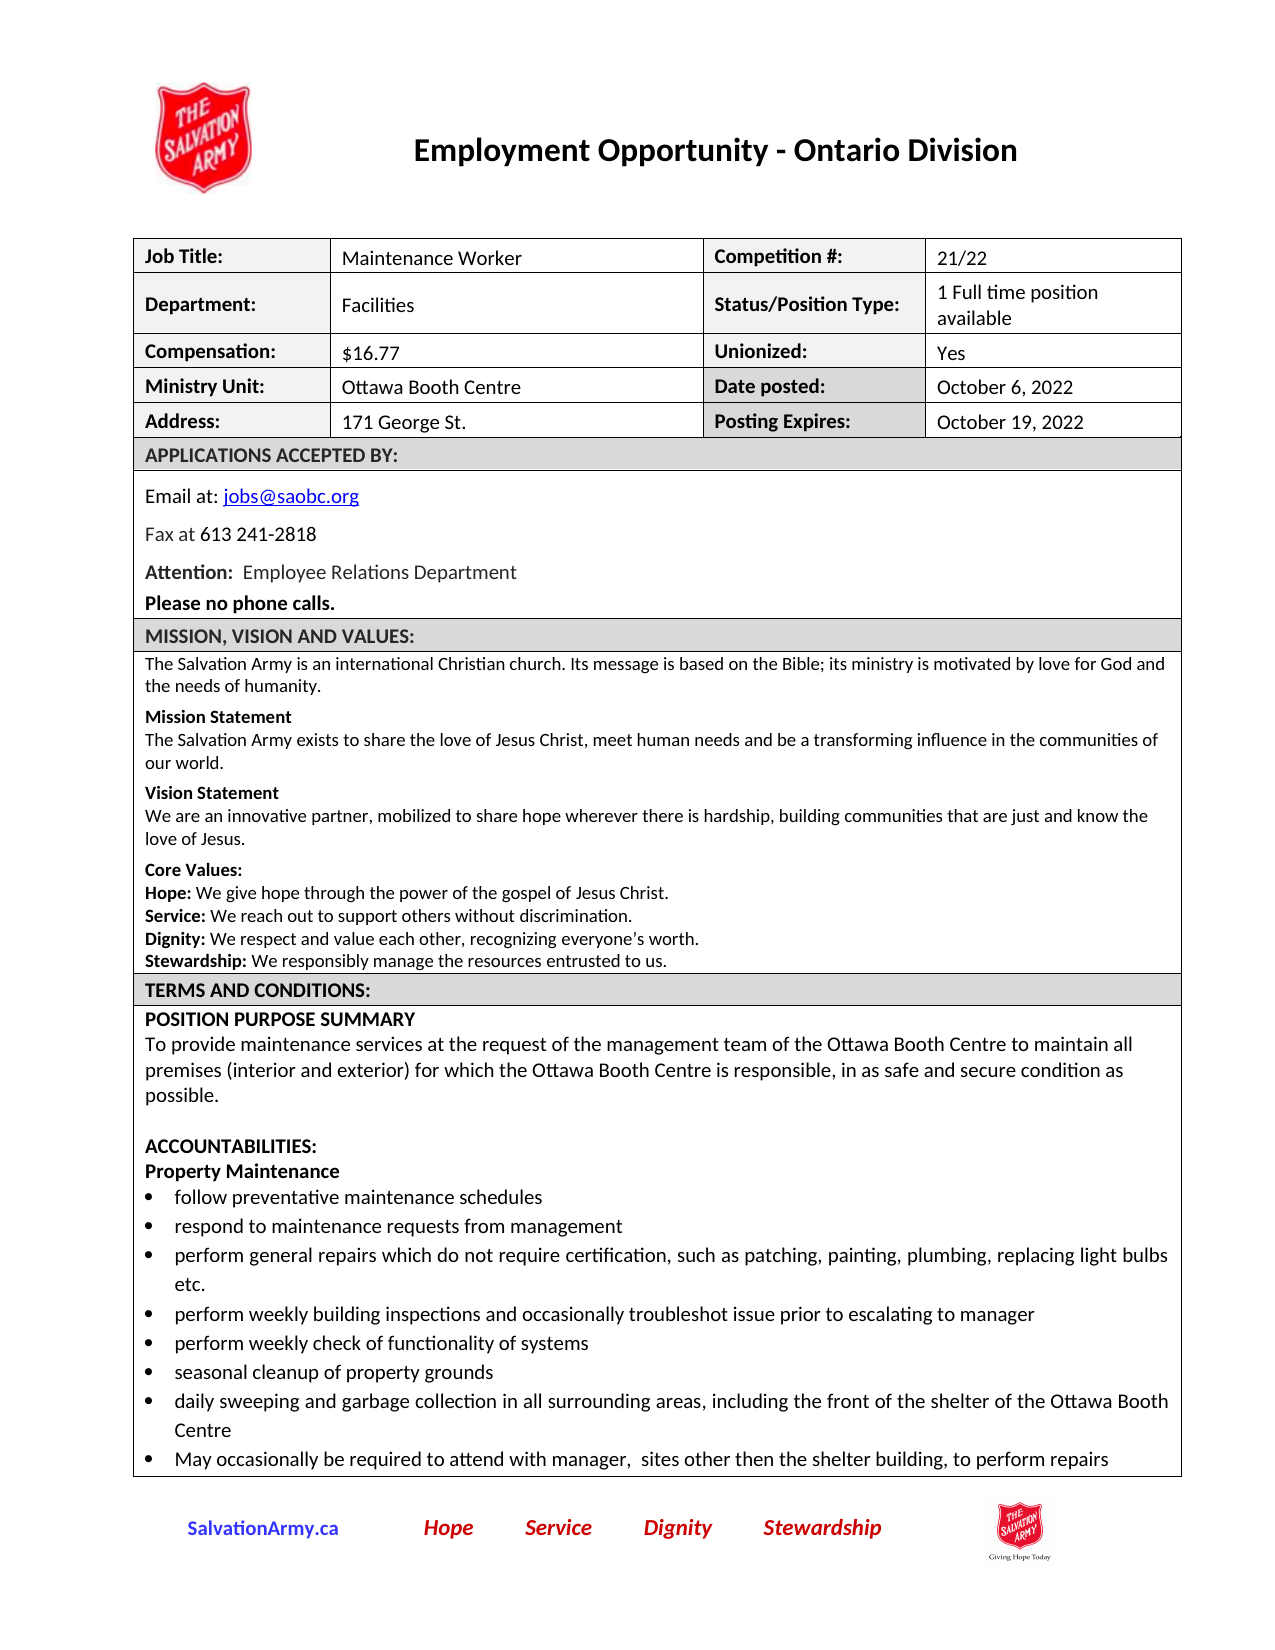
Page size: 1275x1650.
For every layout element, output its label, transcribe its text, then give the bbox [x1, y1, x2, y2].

table_cell Department: [134, 273, 330, 332]
table_cell 171 George St. [331, 403, 703, 437]
table_cell Ottawa Booth Centre [331, 368, 703, 402]
table_cell Address: [134, 403, 330, 437]
table_cell Compensation: [134, 334, 330, 367]
table_cell Ministry Unit: [134, 368, 330, 402]
table_cell APPLICATIONS ACCEPTED BY: [134, 438, 1181, 469]
table_cell Yes [926, 334, 1181, 367]
table_cell 1 Full time position available [926, 273, 1181, 332]
table_header Competition #: [704, 239, 925, 272]
picture [984, 1497, 1055, 1566]
table_cell $16.77 [331, 334, 703, 367]
table_cell TERMS AND CONDITIONS: [134, 974, 1181, 1005]
picture [150, 75, 258, 202]
table_header Job Title: [134, 239, 330, 272]
table_cell Mission, VISION and Values: [134, 619, 1181, 651]
table_header 21/22 [926, 239, 1181, 272]
table_cell October 19, 2022 [926, 403, 1181, 437]
table_cell Email at: jobs@saobc.org Fax at 613 241-2818 Attention: Employee Relations Department Please no phone calls. [134, 471, 1181, 618]
table_header Maintenance Worker [331, 239, 703, 272]
table_cell Status/Position Type: [704, 273, 925, 332]
table_cell Unionized: [704, 334, 925, 367]
table_cell October 6, 2022 [926, 368, 1181, 402]
table_cell Facilities [331, 273, 703, 332]
table_cell The Salvation Army is an international Christian church. Its message is based on the Bible; its ministry is motivated by love for God and the needs of humanity. Mission Statement The Salvation Army exists to share the love of Jesus Christ, meet human needs and be a transforming influence in the communities of our world. Vision Statement We are an innovative partner, mobilized to share hope wherever there is hardship, building communities that are just and know the love of Jesus. Core Values: Hope: We give hope through the power of the gospel of Jesus Christ. Service: We reach out to support others without discrimination. Dignity: We respect and value each other, recognizing everyone’s worth. Stewardship: We responsibly manage the resources entrusted to us. [134, 652, 1181, 972]
table_cell Posting Expires: [704, 403, 925, 437]
table_cell Date posted: [704, 368, 925, 402]
